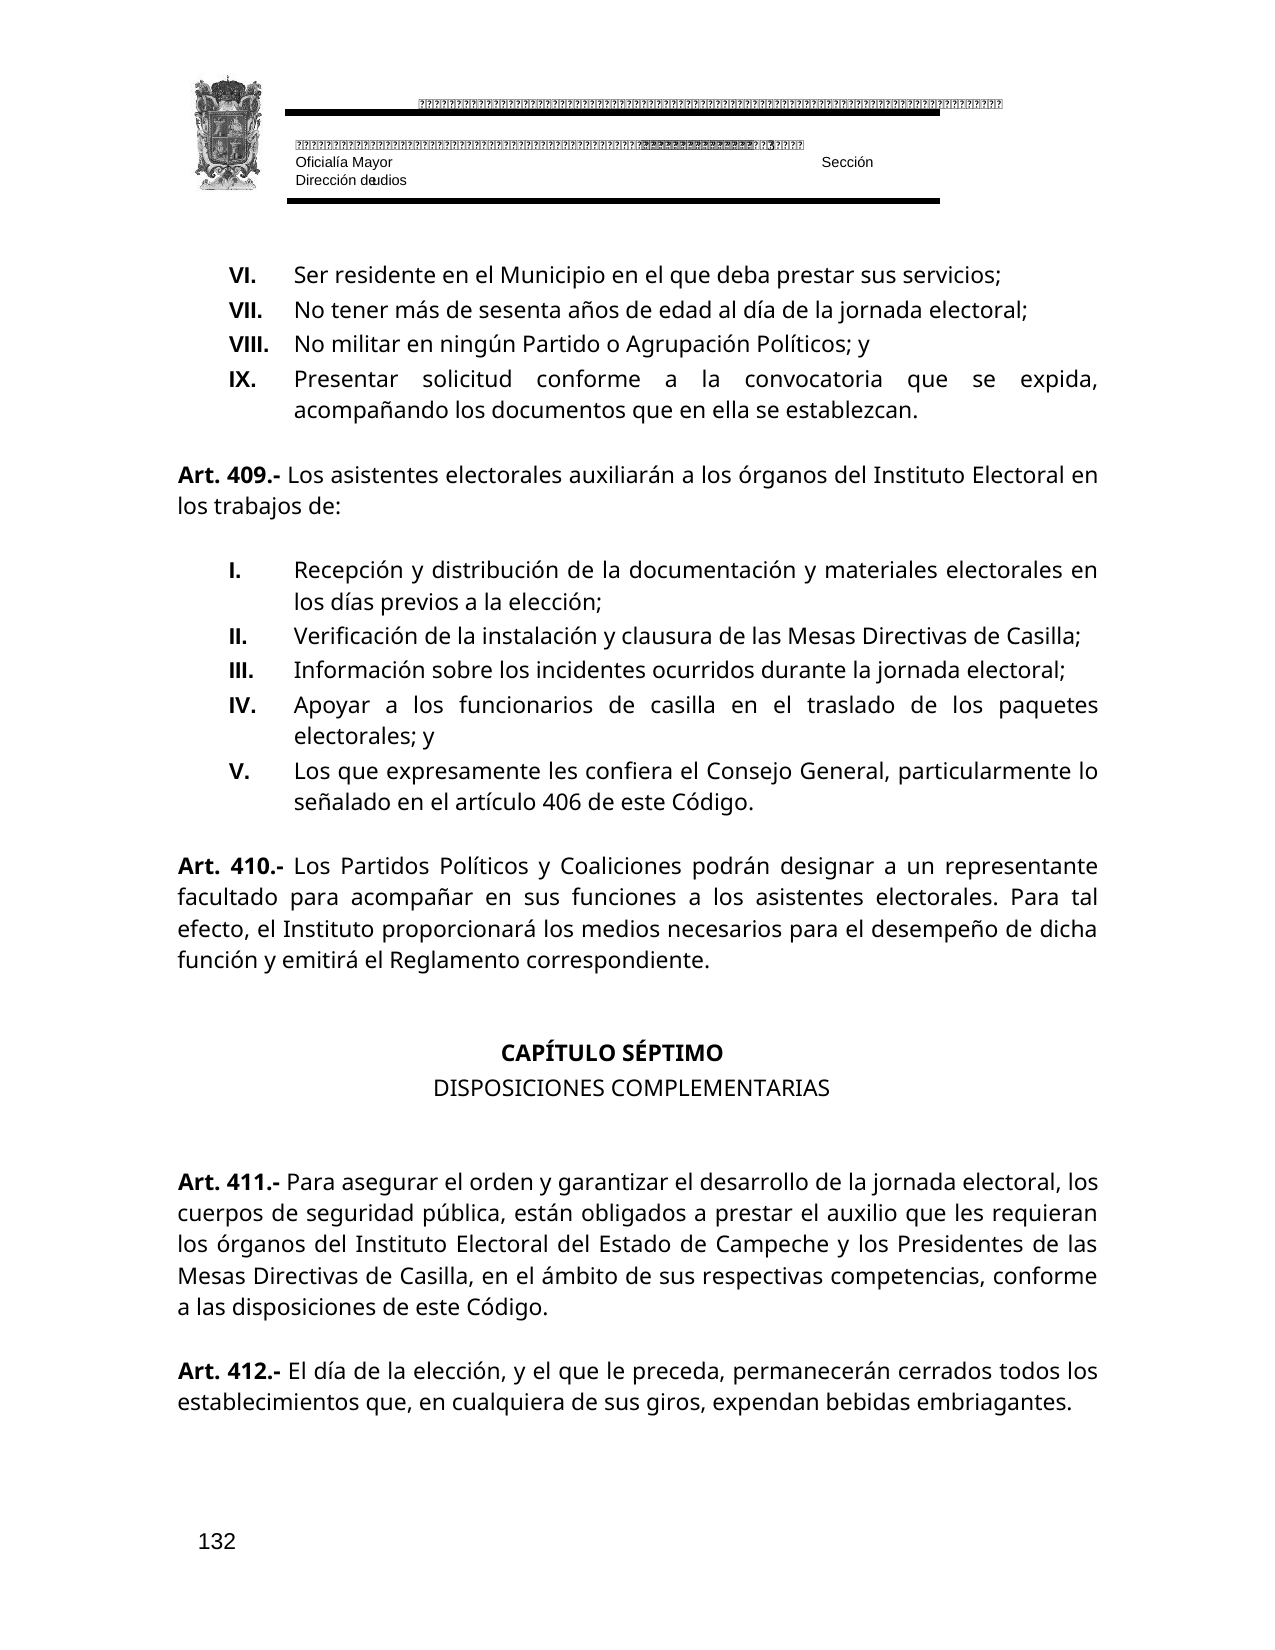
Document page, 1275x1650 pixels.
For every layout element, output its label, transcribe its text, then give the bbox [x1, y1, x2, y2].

text DISPOSICIONES COMPLEMENTARIAS [164, 1072, 1099, 1103]
list Ser residente en el Municipio en el que deba prestar sus servicios; [228, 259, 1099, 291]
list Los que expresamente les confiera el Consejo General, particularmente lo señalado en el artículo 406 de este Código. [228, 755, 1099, 817]
list No tener más de sesenta años de edad al día de la jornada electoral; [228, 294, 1099, 325]
picture [183, 73, 272, 199]
text Art. 411.- Para asegurar el orden y garantizar el desarrollo de la jornada electoral, los cuerpos de seguridad pública, están obligados a prestar el auxilio que les requieran los órganos del Instituto Electoral del Estado de Campeche y los Presidentes de las Mesas Directivas de Casilla, en el ámbito de sus respectivas competencias, conforme a las disposiciones de este Código. [177, 1166, 1099, 1322]
list No militar en ningún Partido o Agrupación Políticos; y [228, 328, 1099, 359]
list Presentar solicitud conforme a la convocatoria que se expida, acompañando los documentos que en ella se establezcan. [228, 363, 1099, 425]
text CAPÍTULO SÉPTIMO [124, 1037, 1101, 1068]
list Recepción y distribución de la documentación y materiales electorales en los días previos a la elección; [228, 554, 1099, 617]
list Apoyar a los funcionarios de casilla en el traslado de los paquetes electorales; y [228, 689, 1099, 751]
text Art. 410.- Los Partidos Políticos y Coaliciones podrán designar a un representante facultado para acompañar en sus funciones a los asistentes electorales. Para tal efecto, el Instituto proporcionará los medios necesarios para el desempeño de dicha función y emitirá el Reglamento correspondiente. [177, 850, 1099, 975]
list Información sobre los incidentes ocurridos durante la jornada electoral; [228, 654, 1099, 686]
text Art. 409.- Los asistentes electorales auxiliarán a los órganos del Instituto Electoral en los trabajos de: [177, 459, 1099, 522]
list Verificación de la instalación y clausura de las Mesas Directivas de Casilla; [228, 620, 1099, 651]
text Art. 412.- El día de la elección, y el que le preceda, permanecerán cerrados todos los establecimientos que, en cualquiera de sus giros, expendan bebidas embriagantes. [177, 1355, 1099, 1417]
